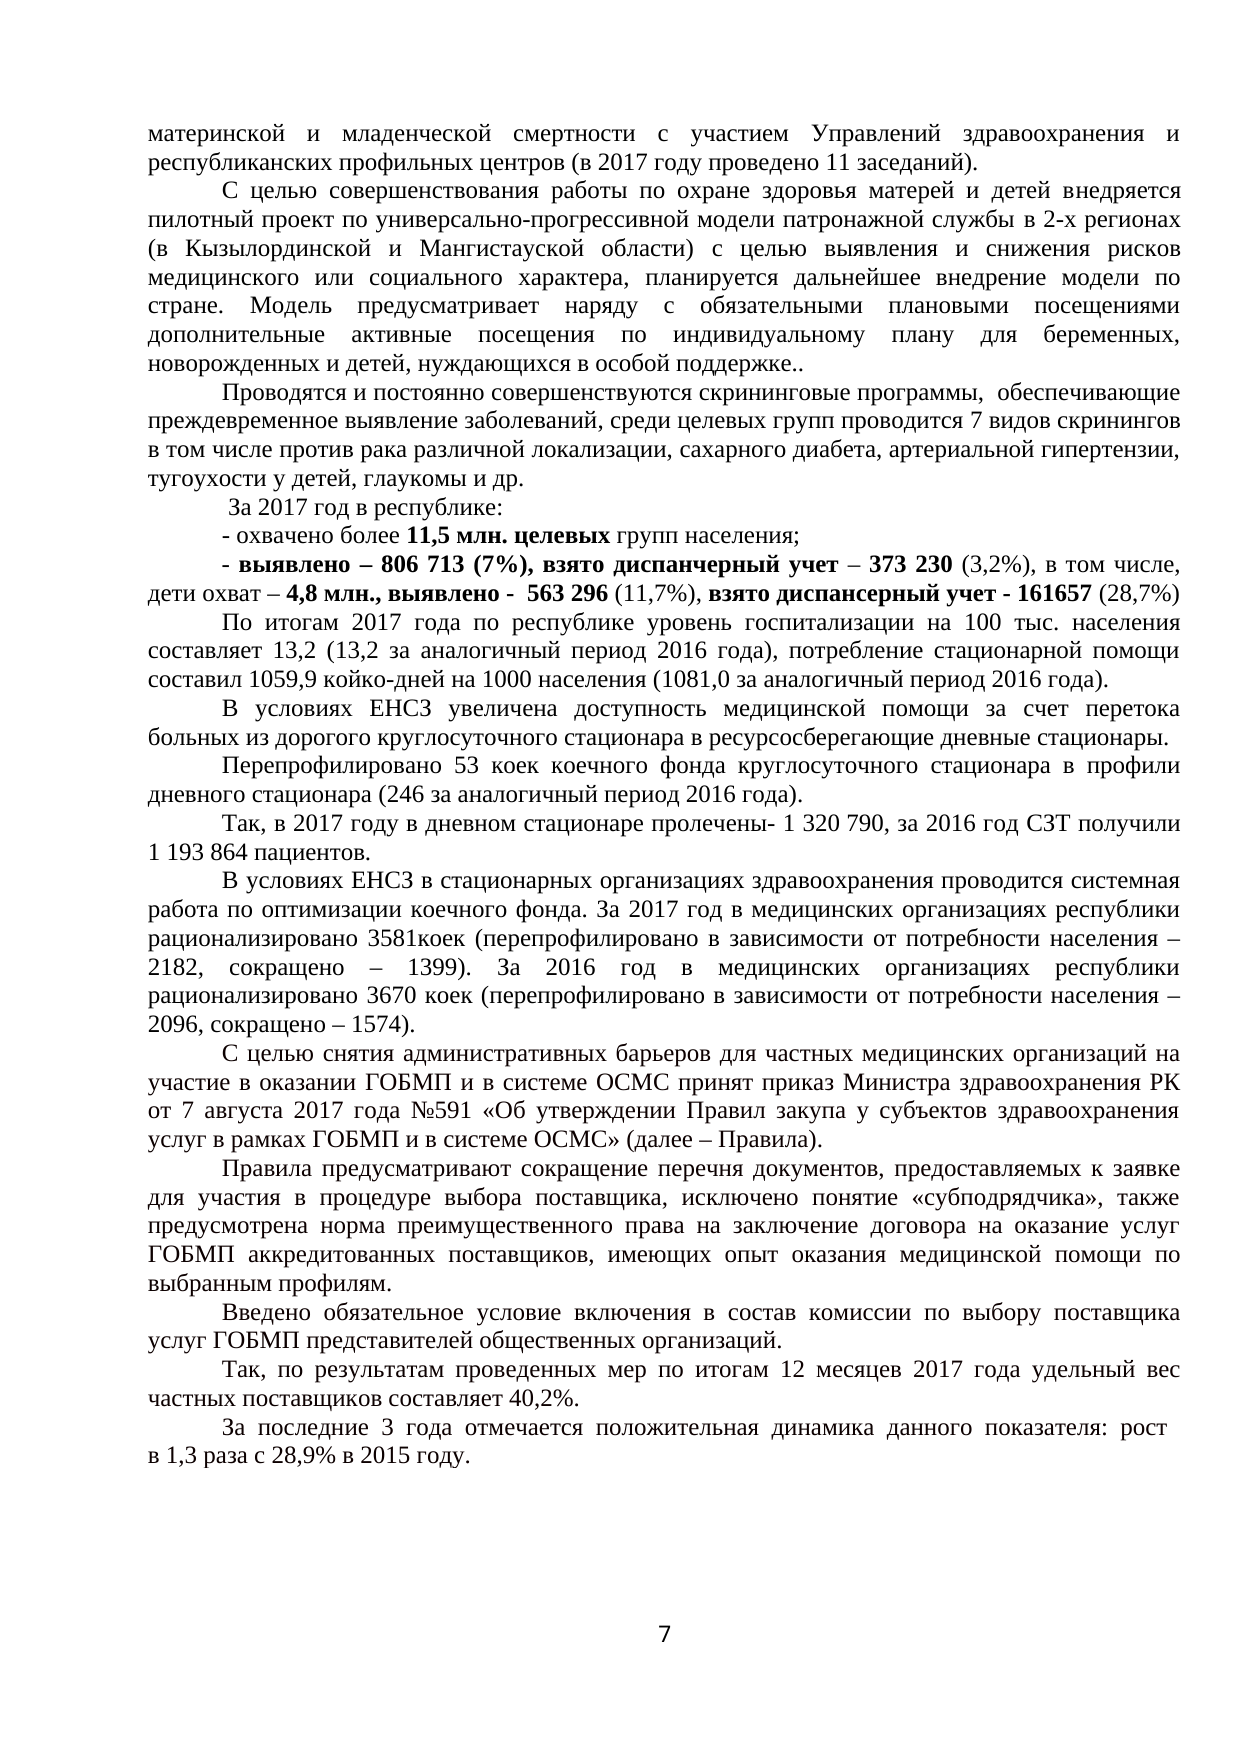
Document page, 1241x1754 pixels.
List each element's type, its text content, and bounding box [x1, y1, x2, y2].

text С целью снятия административных барьеров для частных медицинских организаций на участие в оказании ГОБМП и в системе ОСМС принят приказ Министра здравоохранения РК от 7 августа 2017 года №591 «Об утверждении Правил закупа у субъектов здравоохранения услуг в рамках ГОБМП и в системе ОСМС» (далее – Правила). [148, 1038, 1181, 1153]
text За 2017 год в республике: [148, 492, 1181, 521]
text - охвачено более 11,5 млн. целевых групп населения; [148, 521, 1181, 549]
text - выявлено – 806 713 (7%), взято диспанчерный учет – 373 230 (3,2%), в том числе, дети охват – 4,8 млн., выявлено - 563 296 (11,7%), взято диспансерный учет - 161657 (28,7%) [148, 549, 1181, 607]
text За последние 3 года отмечается положительная динамика данного показателя: рост в 1,3 раза с 28,9% в 2015 году. [148, 1412, 1181, 1468]
text Перепрофилировано 53 коек коечного фонда круглосуточного стационара в профили дневного стационара (246 за аналогичный период 2016 года). [148, 751, 1181, 808]
text Так, по результатам проведенных мер по итогам 12 месяцев 2017 года удельный вес частных поставщиков составляет 40,2%. [148, 1354, 1181, 1412]
text С целью совершенствования работы по охране здоровья матерей и детей внедряется пилотный проект по универсально-прогрессивной модели патронажной службы в 2-х регионах (в Кызылординской и Мангистауской области) с целью выявления и снижения рисков медицинского или социального характера, планируется дальнейшее внедрение модели по стране. Модель предусматривает наряду с обязательными плановыми посещениями дополнительные активные посещения по индивидуальному плану для беременных, новорожденных и детей, нуждающихся в особой поддержке.. [148, 176, 1181, 377]
text Правила предусматривают сокращение перечня документов, предоставляемых к заявке для участия в процедуре выбора поставщика, исключено понятие «субподрядчика», также предусмотрена норма преимущественного права на заключение договора на оказание услуг ГОБМП аккредитованных поставщиков, имеющих опыт оказания медицинской помощи по выбранным профилям. [148, 1153, 1181, 1297]
text В условиях ЕНСЗ в стационарных организациях здравоохранения проводится системная работа по оптимизации коечного фонда. За 2017 год в медицинских организациях республики рационализировано 3581коек (перепрофилировано в зависимости от потребности населения – 2182, сокращено – 1399). За 2016 год в медицинских организациях республики рационализировано 3670 коек (перепрофилировано в зависимости от потребности населения – 2096, сокращено – 1574). [148, 866, 1181, 1038]
text Так, в 2017 году в дневном стационаре пролечены- 1 320 790, за 2016 год СЗТ получили 1 193 864 пациентов. [148, 808, 1181, 866]
text Проводятся и постоянно совершенствуются скрининговые программы, обеспечивающие преждевременное выявление заболеваний, среди целевых групп проводится 7 видов скринингов в том числе против рака различной локализации, сахарного диабета, артериальной гипертензии, тугоухости у детей, глаукомы и др. [148, 377, 1181, 492]
text В условиях ЕНСЗ увеличена доступность медицинской помощи за счет перетока больных из дорогого круглосуточного стационара в ресурсосберегающие дневные стационары. [148, 693, 1181, 751]
text По итогам 2017 года по республике уровень госпитализации на 100 тыс. населения составляет 13,2 (13,2 за аналогичный период 2016 года), потребление стационарной помощи составил 1059,9 койко-дней на 1000 населения (1081,0 за аналогичный период 2016 года). [148, 607, 1181, 693]
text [148, 118, 1181, 176]
text Введено обязательное условие включения в состав комиссии по выбору поставщика услуг ГОБМП представителей общественных организаций. [148, 1297, 1181, 1354]
